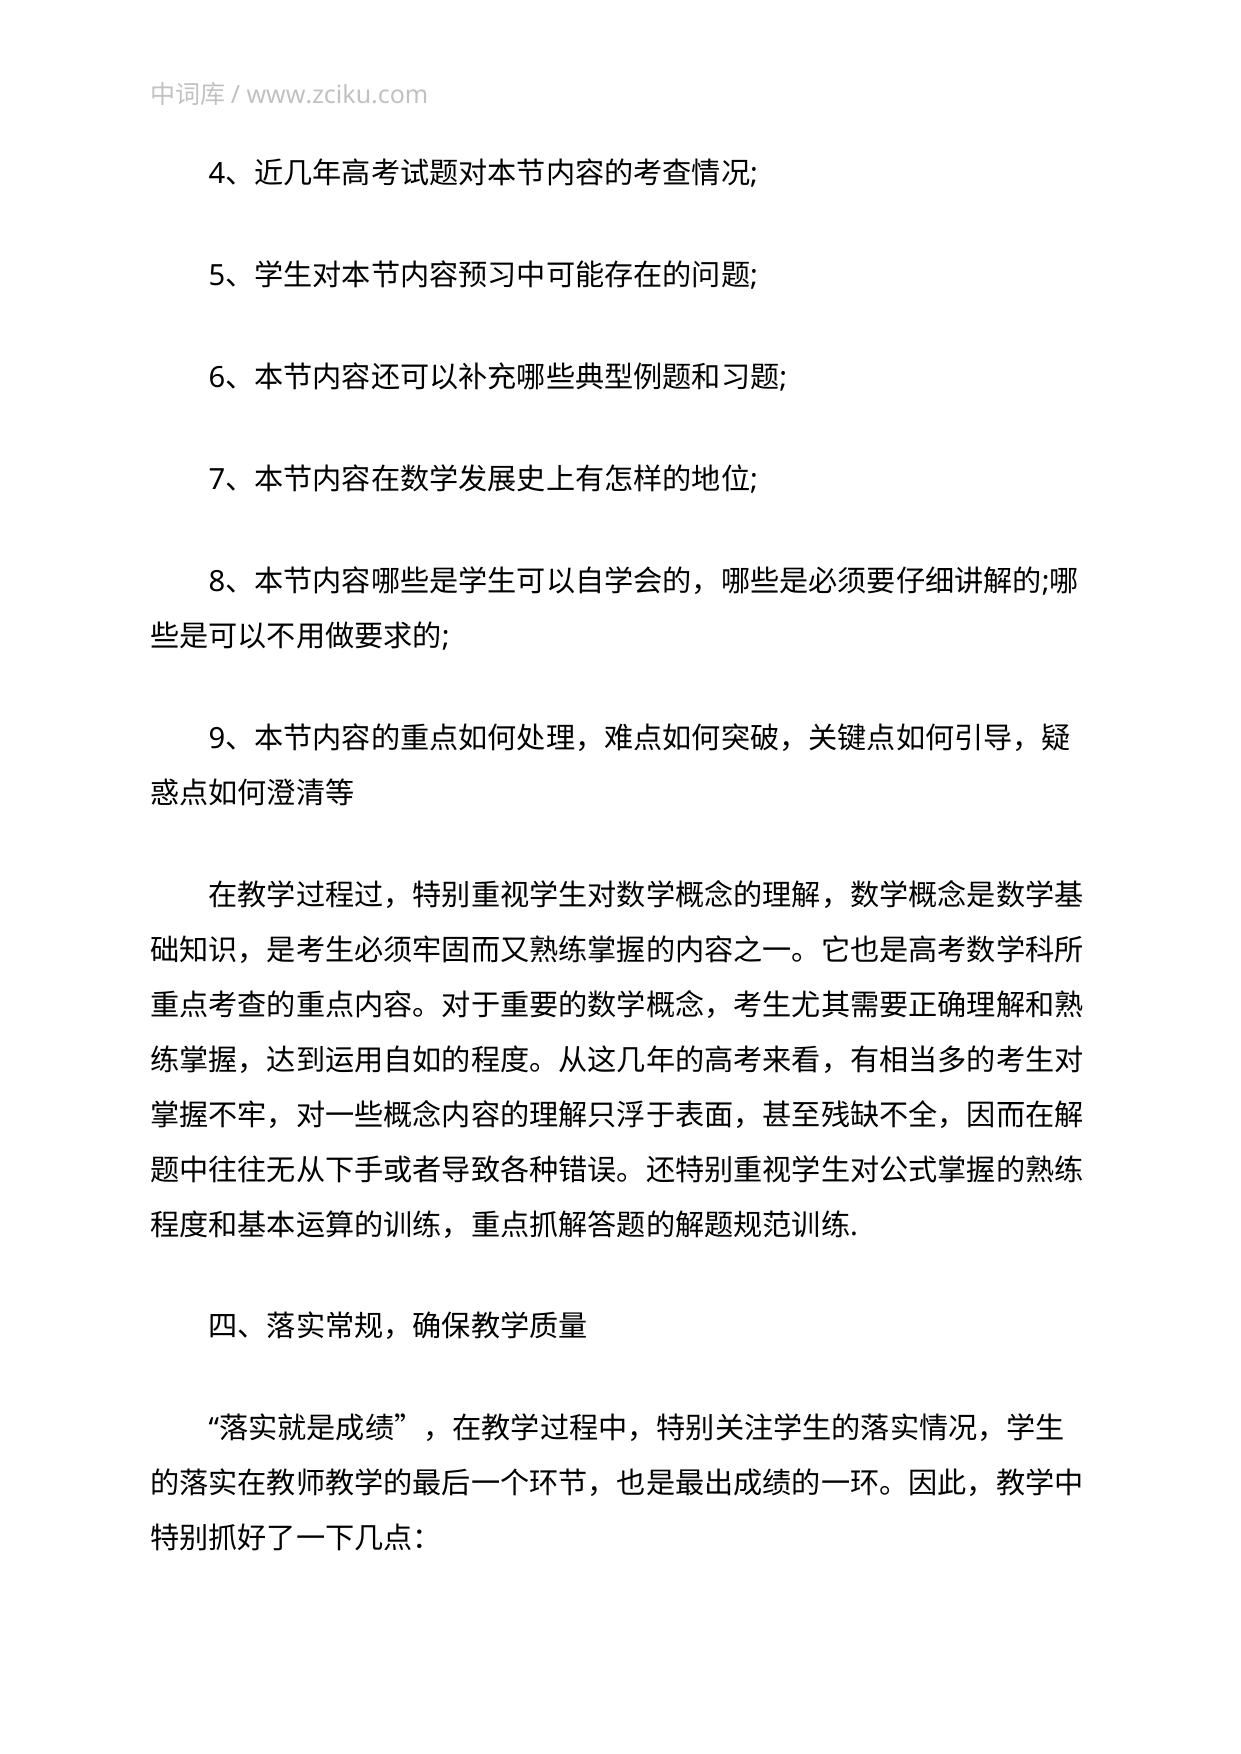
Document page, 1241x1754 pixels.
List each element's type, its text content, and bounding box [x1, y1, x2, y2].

text 5、学生对本节内容预习中可能存在的问题; [150, 252, 1090, 294]
text 7、本节内容在数学发展史上有怎样的地位; [150, 456, 1090, 498]
text 4、近几年高考试题对本节内容的考查情况; [150, 150, 1090, 192]
text 9、本节内容的重点如何处理，难点如何突破，关键点如何引导，疑惑点如何澄清等 [150, 715, 1090, 812]
text 四、落实常规，确保教学质量 [150, 1303, 1090, 1345]
text 在教学过程过，特别重视学生对数学概念的理解，数学概念是数学基础知识，是考生必须牢固而又熟练掌握的内容之一。它也是高考数学科所重点考查的重点内容。对于重要的数学概念，考生尤其需要正确理解和熟练掌握，达到运用自如的程度。从这几年的高考来看，有相当多的考生对掌握不牢，对一些概念内容的理解只浮于表面，甚至残缺不全，因而在解题中往往无从下手或者导致各种错误。还特别重视学生对公式掌握的熟练程度和基本运算的训练，重点抓解答题的解题规范训练. [150, 872, 1090, 1243]
text “落实就是成绩”，在教学过程中，特别关注学生的落实情况，学生的落实在教师教学的最后一个环节，也是最出成绩的一环。因此，教学中特别抓好了一下几点： [150, 1405, 1090, 1557]
text 6、本节内容还可以补充哪些典型例题和习题; [150, 354, 1090, 396]
text 8、本节内容哪些是学生可以自学会的，哪些是必须要仔细讲解的;哪些是可以不用做要求的; [150, 558, 1090, 655]
